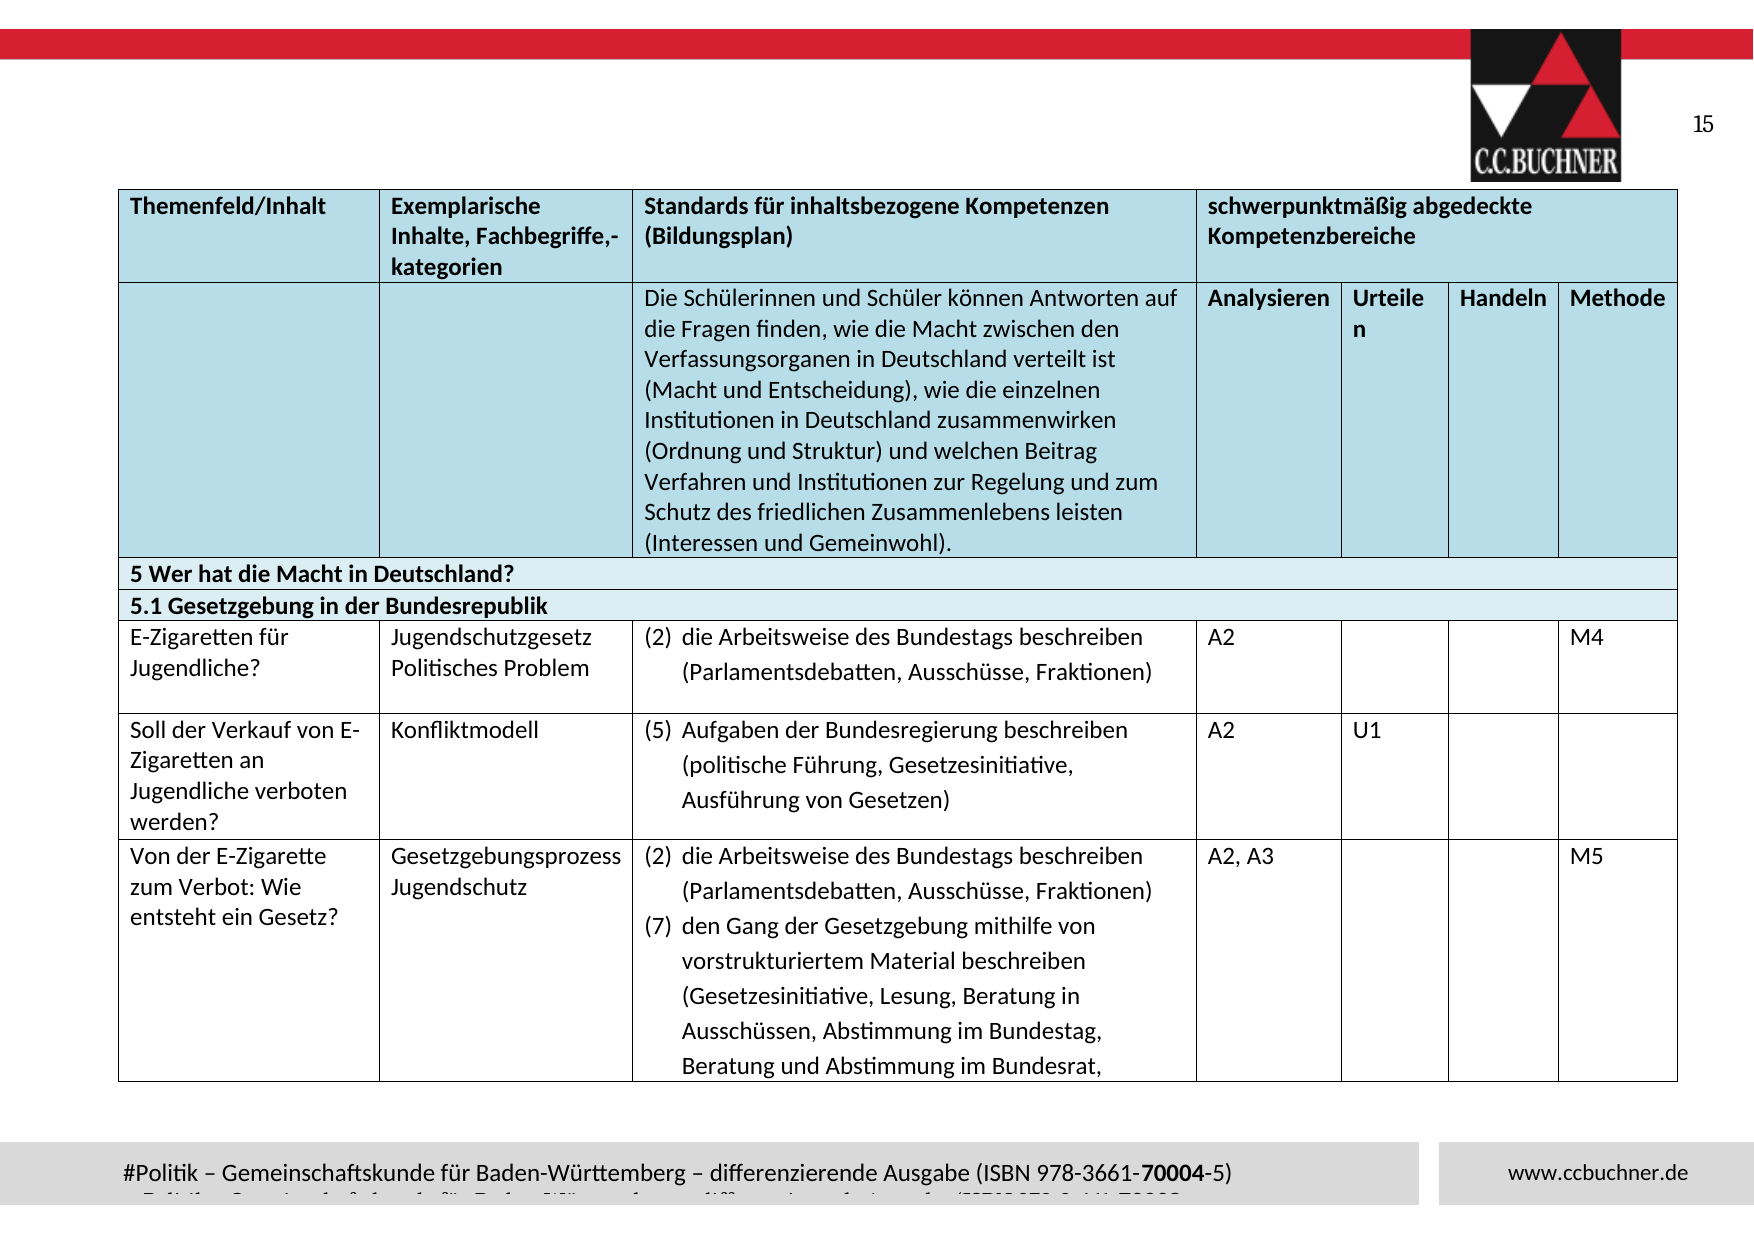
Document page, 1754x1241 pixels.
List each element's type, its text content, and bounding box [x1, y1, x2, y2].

table_cell [119, 283, 379, 557]
table_header Exemplarische Inhalte, Fachbegriffe,-kategorien [380, 190, 632, 282]
table_header schwerpunktmäßig abgedeckte Kompetenzbereiche [1197, 190, 1677, 282]
table_header Standards für inhaltsbezogene Kompetenzen (Bildungsplan) [633, 190, 1196, 282]
table_cell [1342, 840, 1448, 1081]
table_cell [1449, 840, 1558, 1081]
table_header Themenfeld/Inhalt [119, 190, 379, 282]
table_cell Aufgaben der Bundesregierung beschreiben (politische Führung, Gesetzesinitiative, Ausführung von Gesetzen) [633, 714, 1196, 839]
table_cell die Arbeitsweise des Bundestags beschreiben (Parlamentsdebatten, Ausschüsse, Fraktionen) [633, 621, 1196, 713]
table_cell Von der E-Zigarette zum Verbot: Wie entsteht ein Gesetz? [119, 840, 379, 1081]
table_cell [380, 283, 632, 557]
table_cell U1 [1342, 714, 1448, 839]
table_cell M4 [1559, 621, 1677, 713]
table_cell [1449, 714, 1558, 839]
table_cell [1559, 714, 1677, 839]
table_cell Methode [1559, 283, 1677, 557]
table_cell A2 [1197, 621, 1341, 713]
table_cell Die Schülerinnen und Schüler können Antworten auf die Fragen finden, wie die Macht zwischen den Verfassungsorganen in Deutschland verteilt ist (Macht und Entscheidung), wie die einzelnen Institutionen in Deutschland zusammenwirken (Ordnung und Struktur) und welchen Beitrag Verfahren und Institutionen zur Regelung und zum Schutz des friedlichen Zusammenlebens leisten (Interessen und Gemeinwohl). [633, 283, 1196, 557]
table_cell Soll der Verkauf von E-Zigaretten an Jugendliche verboten werden? [119, 714, 379, 839]
table_cell E-Zigaretten für Jugendliche? [119, 621, 379, 713]
table_cell 5.1 Gesetzgebung in der Bundesrepublik [119, 590, 1677, 620]
table_cell Gesetzgebungsprozess Jugendschutz [380, 840, 632, 1081]
table_cell Analysieren [1197, 283, 1341, 557]
table_cell Urteilen [1342, 283, 1448, 557]
table_cell [1342, 621, 1448, 713]
table_cell Konfliktmodell [380, 714, 632, 839]
table_cell 5 Wer hat die Macht in Deutschland? [119, 558, 1677, 589]
table_cell die Arbeitsweise des Bundestags beschreiben (Parlamentsdebatten, Ausschüsse, Fraktionen) den Gang der Gesetzgebung mithilfe von vorstrukturiertem Material beschreiben (Gesetzesinitiative, Lesung, Beratung in Ausschüssen, Abstimmung im Bundestag, Beratung und Abstimmung im Bundesrat, Unterzeichnung durch den Bundespräsidenten) an einem vorgegebenen Fallbeispiel den Entscheidungsfindungsprozess (Initiative, Entscheidung, Kontrolle) und dabei das Zusammenwirken von Bundesregierung, -präsident, -tag und –rat bei der Gesetzgebung anhand des Politikzyklus analysieren [633, 840, 1196, 1081]
table_cell Jugendschutzgesetz Politisches Problem [380, 621, 632, 713]
table_cell M5 [1559, 840, 1677, 1081]
table_cell A2, A3 [1197, 840, 1341, 1081]
table_cell [1449, 621, 1558, 713]
table_cell Handeln [1449, 283, 1558, 557]
table_cell A2 [1197, 714, 1341, 839]
